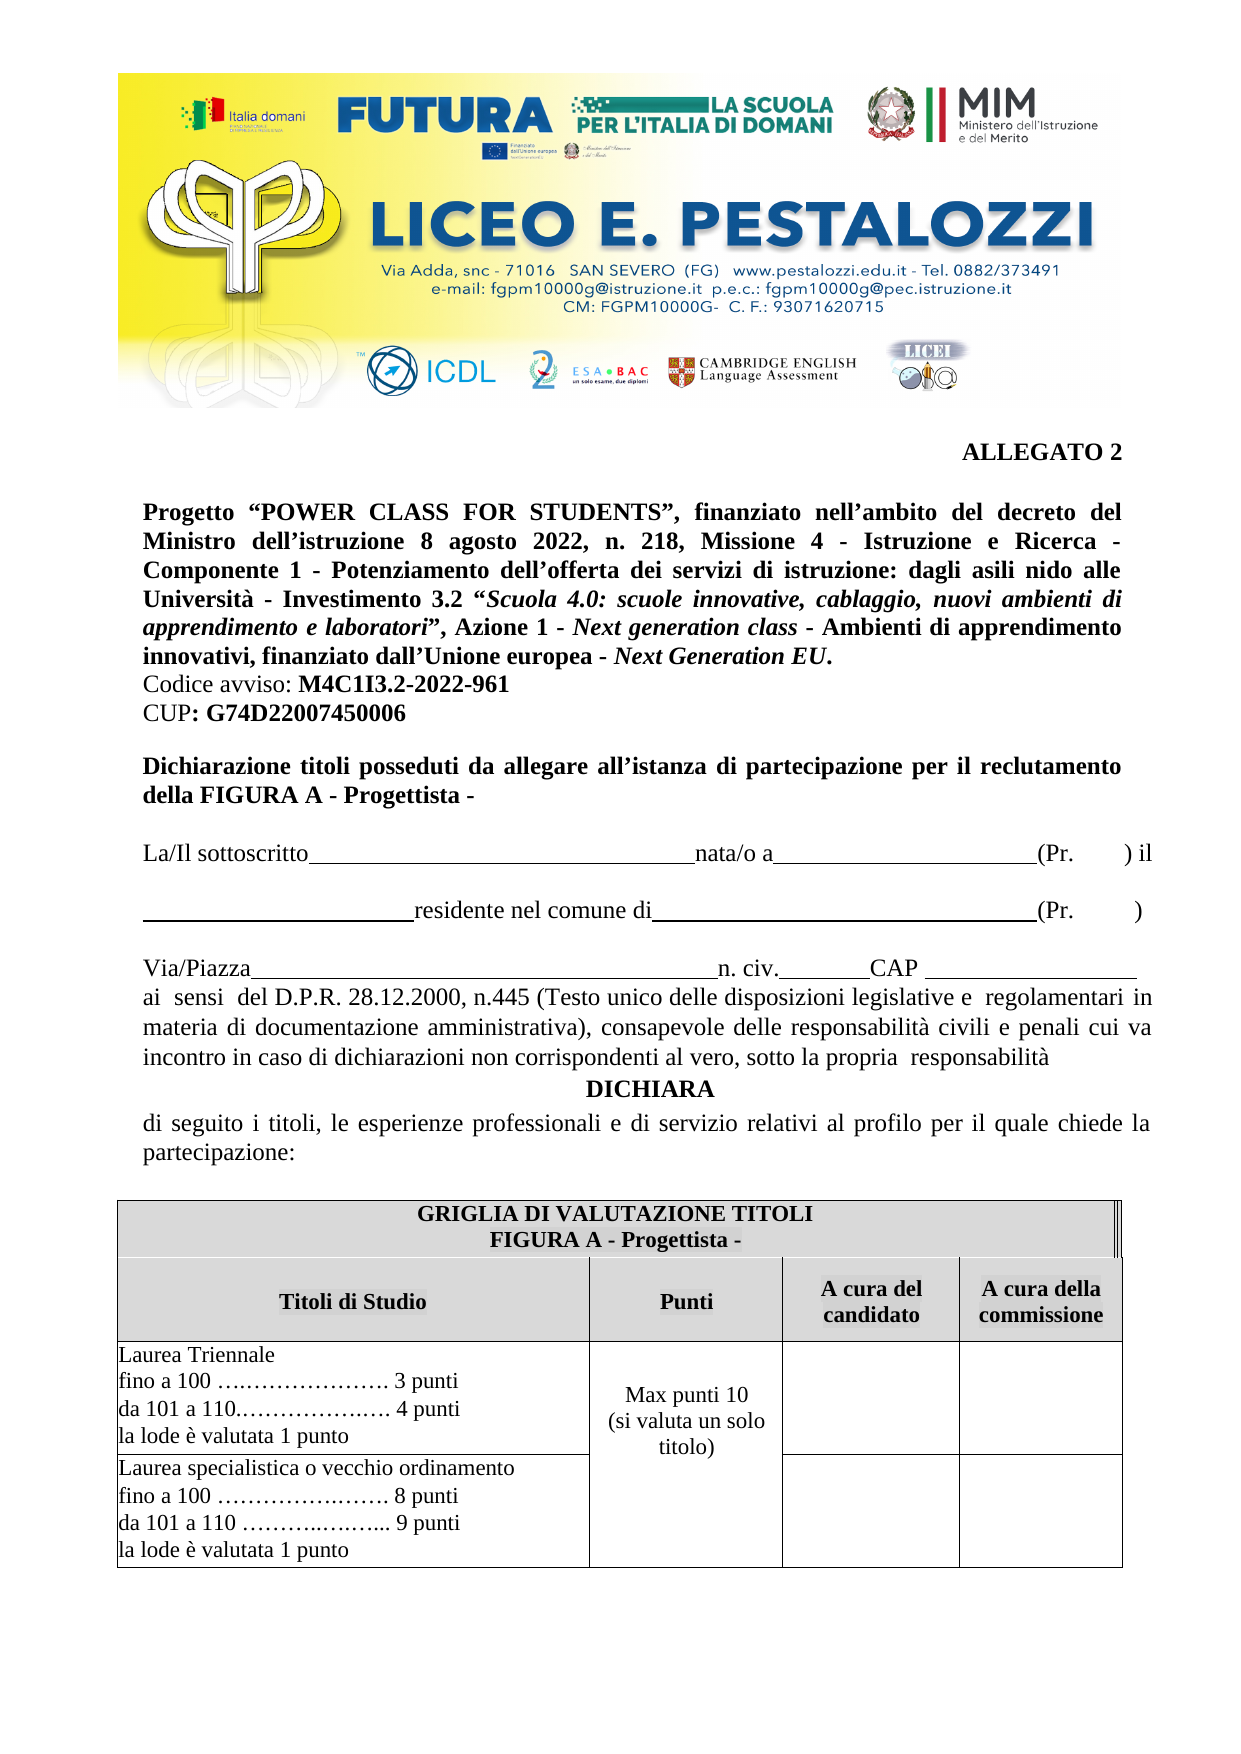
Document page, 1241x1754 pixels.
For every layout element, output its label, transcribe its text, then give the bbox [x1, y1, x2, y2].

subtitle ALLEGATO 2 [118, 437, 1122, 465]
text Codice avviso: M4C1I3.2-2022-961 [143, 670, 1122, 698]
text Dichiarazione titoli posseduti da allegare all’istanza di partecipazione per il reclutamento della FIGURA A - Progettista - [142, 751, 1123, 809]
text DICHIARA [148, 1074, 1152, 1102]
text La/Il sottoscritto nata/o a (Pr. ) il residente nel comune di (Pr. ) [143, 838, 1152, 924]
table_cell A cura della commissione [960, 1258, 1122, 1341]
table_header GRIGLIA DI VALUTAZIONE TITOLI FIGURA A - Progettista - [118, 1201, 1114, 1257]
table_cell Titoli di Studio [118, 1258, 589, 1341]
text Progetto “POWER CLASS FOR STUDENTS”, finanziato nell’ambito del decreto del Ministro dell’istruzione 8 agosto 2022, n. 218, Missione 4 - Istruzione e Ricerca - Componente 1 - Potenziamento dell’offerta dei servizi di istruzione: dagli asili nido alle Università - Investimento 3.2 “Scuola 4.0: scuole innovative, cablaggio, nuovi ambienti di apprendimento e laboratori”, Azione 1 - Next generation class - Ambienti di apprendimento innovativi, finanziato dall’Unione europea - Next Generation EU. [143, 497, 1122, 670]
picture [118, 73, 1122, 408]
table_cell [960, 1342, 1122, 1454]
table_cell A cura del candidato [783, 1258, 959, 1341]
table_cell Max punti 10 (si valuta un solo titolo) [590, 1342, 782, 1567]
table_cell [783, 1455, 959, 1567]
text di seguito i titoli, le esperienze professionali e di servizio relativi al profilo per il quale chiede la partecipazione: [143, 1108, 1152, 1165]
table_cell Punti [590, 1258, 782, 1341]
text Via/Piazza n. civ. CAP ai sensi del D.P.R. 28.12.2000, n.445 (Testo unico delle disposizioni legislative e regolamentari in materia di documentazione amministrativa), consapevole delle responsabilità civili e penali cui va incontro in caso di dichiarazioni non corrispondenti al vero, sotto la propria responsabilità [143, 953, 1152, 1070]
table_cell [960, 1455, 1122, 1567]
text CUP: G74D22007450006 [143, 698, 1122, 726]
table_cell Laurea Triennale fino a 100 ….………………. 3 punti da 101 a 110.…………….…. 4 punti la lode è valutata 1 punto [118, 1342, 589, 1454]
table_cell Laurea specialistica o vecchio ordinamento fino a 100 …………….……. 8 punti da 101 a 110 ………..….…... 9 punti la lode è valutata 1 punto [118, 1455, 589, 1567]
table_cell [783, 1342, 959, 1454]
